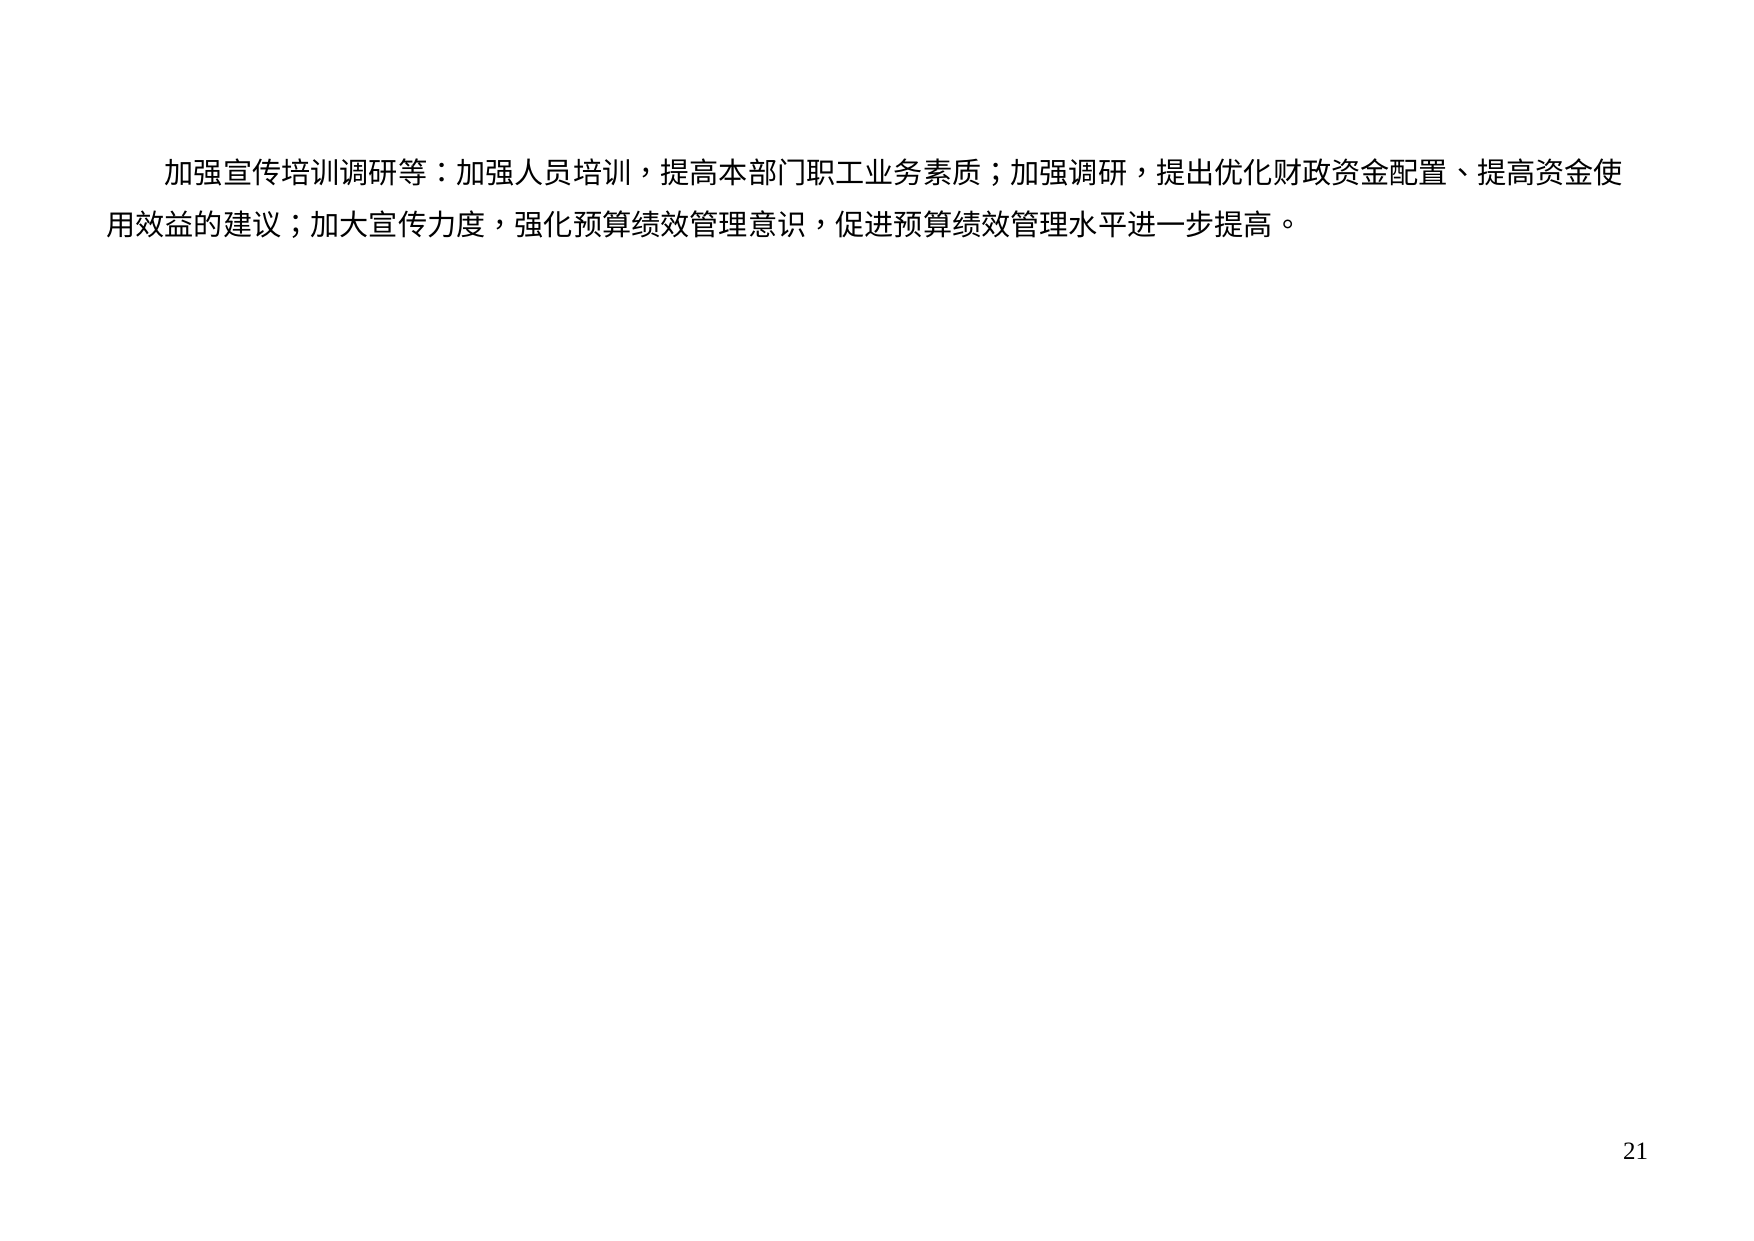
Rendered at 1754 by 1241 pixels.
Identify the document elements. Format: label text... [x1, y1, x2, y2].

text 加强宣传培训调研等：加强人员培训，提高本部门职工业务素质；加强调研，提出优化财政资金配置、提高资金使用效益的建议；加大宣传力度，强化预算绩效管理意识，促进预算绩效管理水平进一步提高。 [106, 142, 1648, 246]
